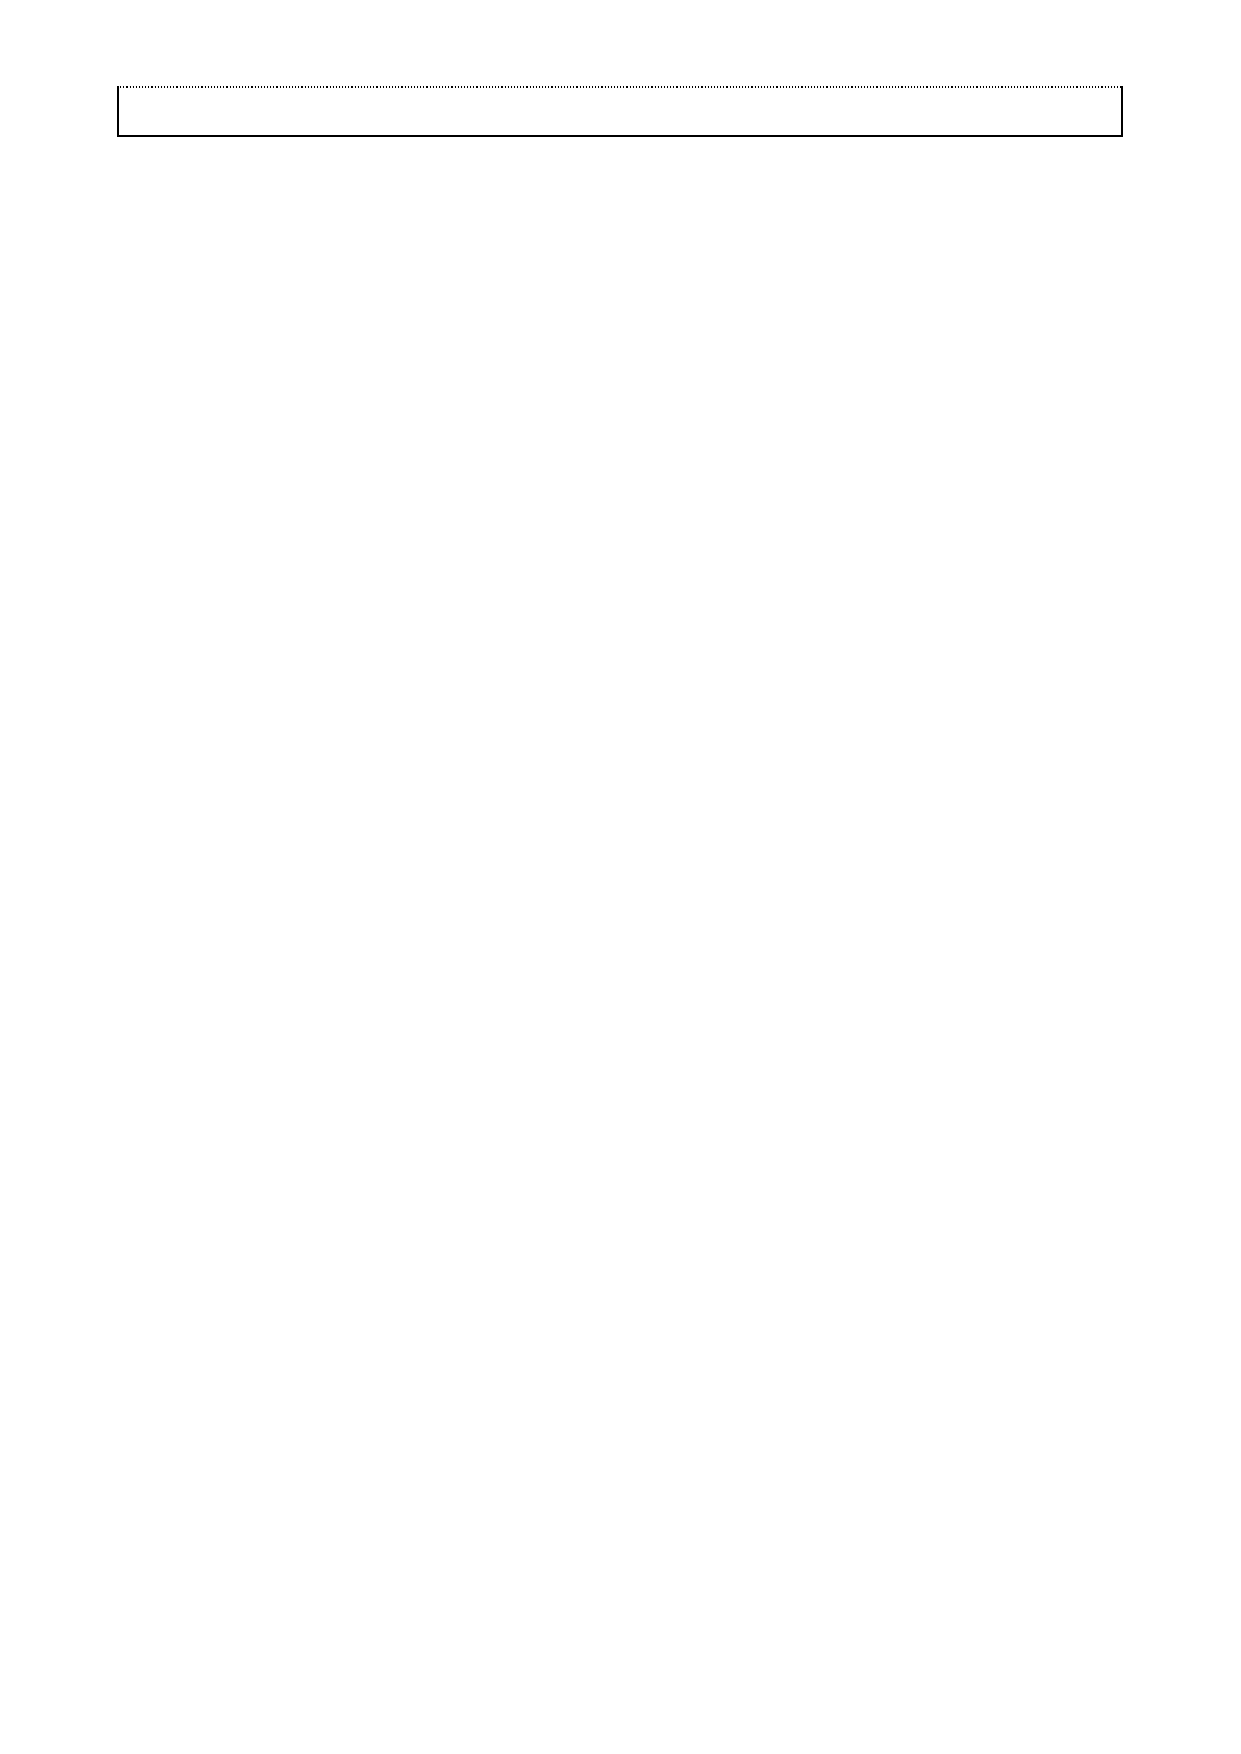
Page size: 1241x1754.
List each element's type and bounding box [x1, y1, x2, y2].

table_cell [119, 86, 1121, 135]
